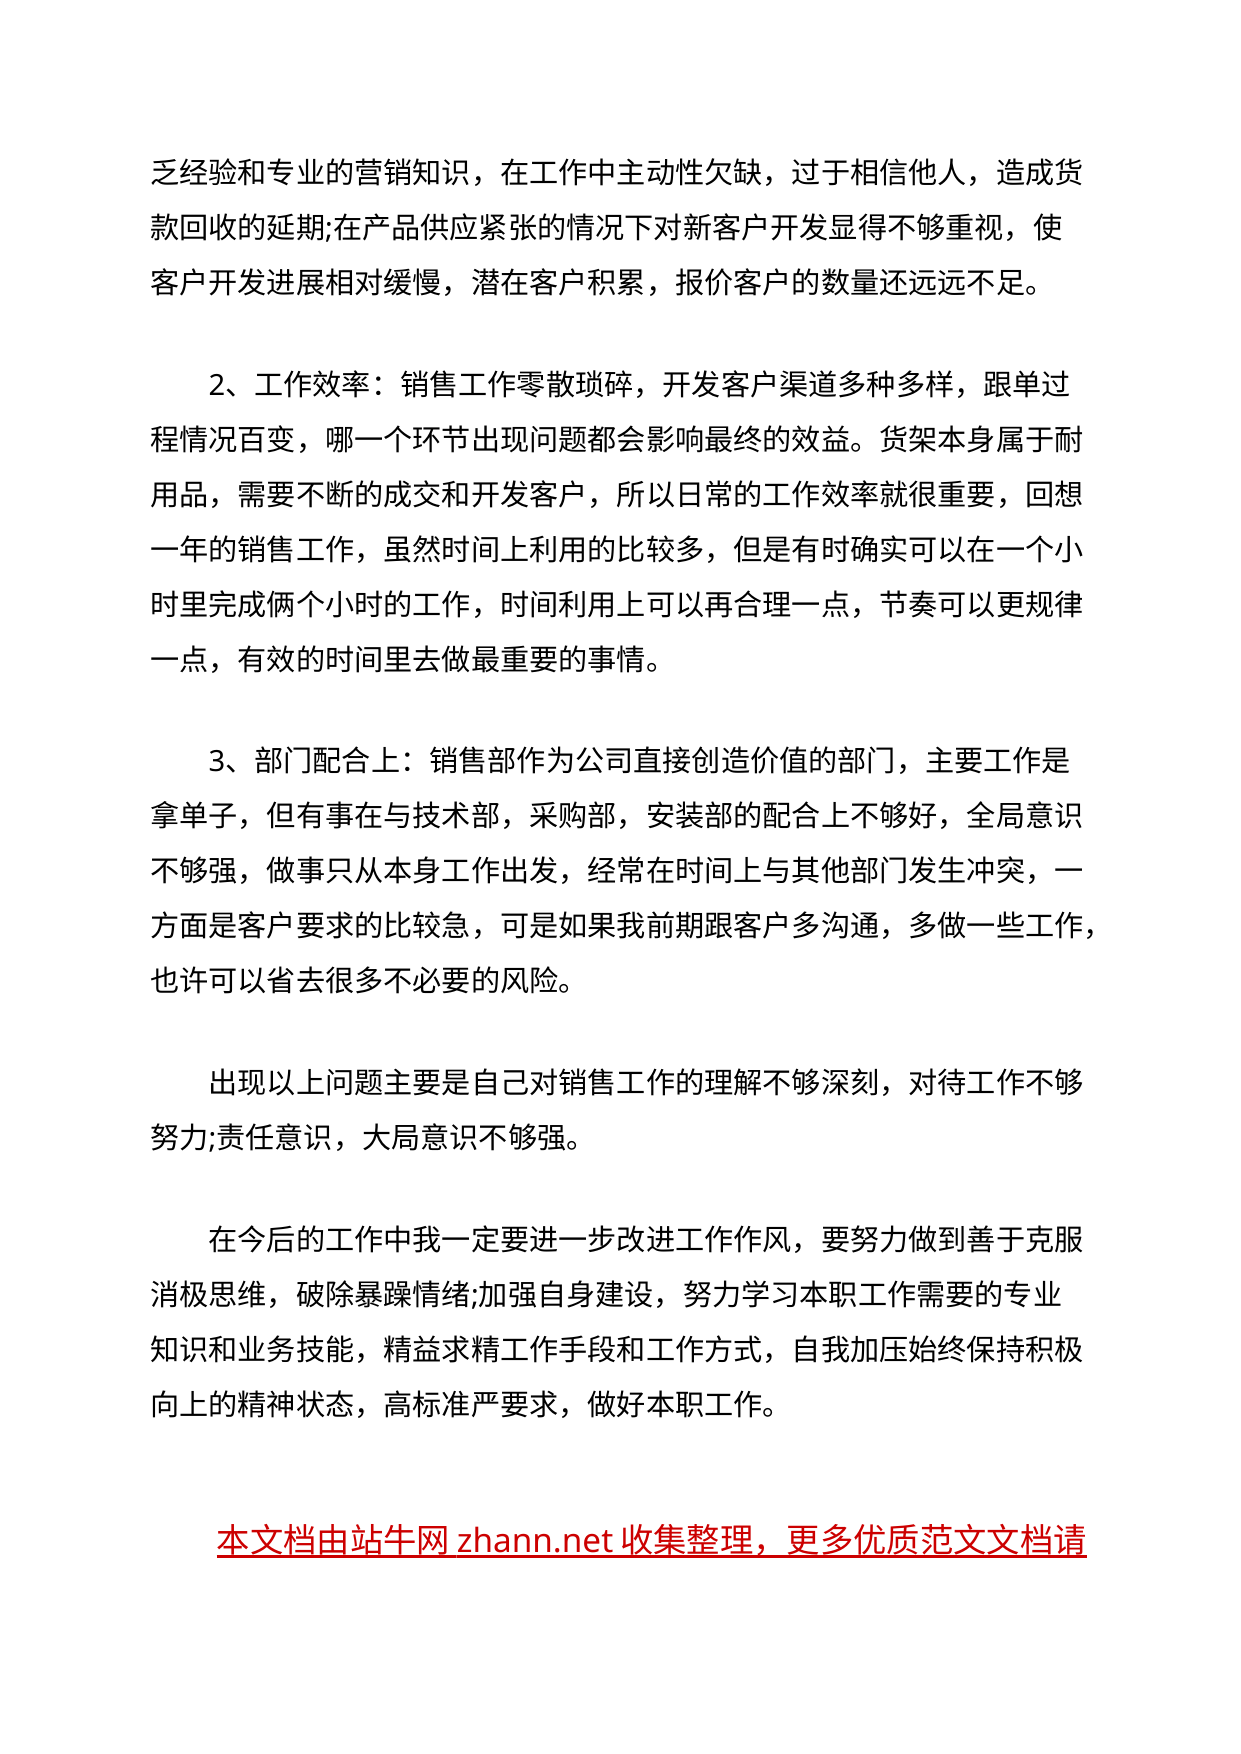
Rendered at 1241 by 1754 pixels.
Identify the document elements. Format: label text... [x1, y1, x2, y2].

text 3、部门配合上：销售部作为公司直接创造价值的部门，主要工作是拿单子，但有事在与技术部，采购部，安装部的配合上不够好，全局意识不够强，做事只从本身工作出发，经常在时间上与其他部门发生冲突，一方面是客户要求的比较急，可是如果我前期跟客户多沟通，多做一些工作，也许可以省去很多不必要的风险。 [150, 738, 1090, 1000]
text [150, 150, 1090, 302]
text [150, 1514, 1090, 1563]
text 出现以上问题主要是自己对销售工作的理解不够深刻，对待工作不够努力;责任意识，大局意识不够强。 [150, 1059, 1090, 1157]
text 2、工作效率：销售工作零散琐碎，开发客户渠道多种多样，跟单过程情况百变，哪一个环节出现问题都会影响最终的效益。货架本身属于耐用品，需要不断的成交和开发客户，所以日常的工作效率就很重要，回想一年的销售工作，虽然时间上利用的比较多，但是有时确实可以在一个小时里完成俩个小时的工作，时间利用上可以再合理一点，节奏可以更规律一点，有效的时间里去做最重要的事情。 [150, 362, 1090, 678]
text 在今后的工作中我一定要进一步改进工作作风，要努力做到善于克服消极思维，破除暴躁情绪;加强自身建设，努力学习本职工作需要的专业知识和业务技能，精益求精工作手段和工作方式，自我加压始终保持积极向上的精神状态，高标准严要求，做好本职工作。 [150, 1216, 1090, 1423]
